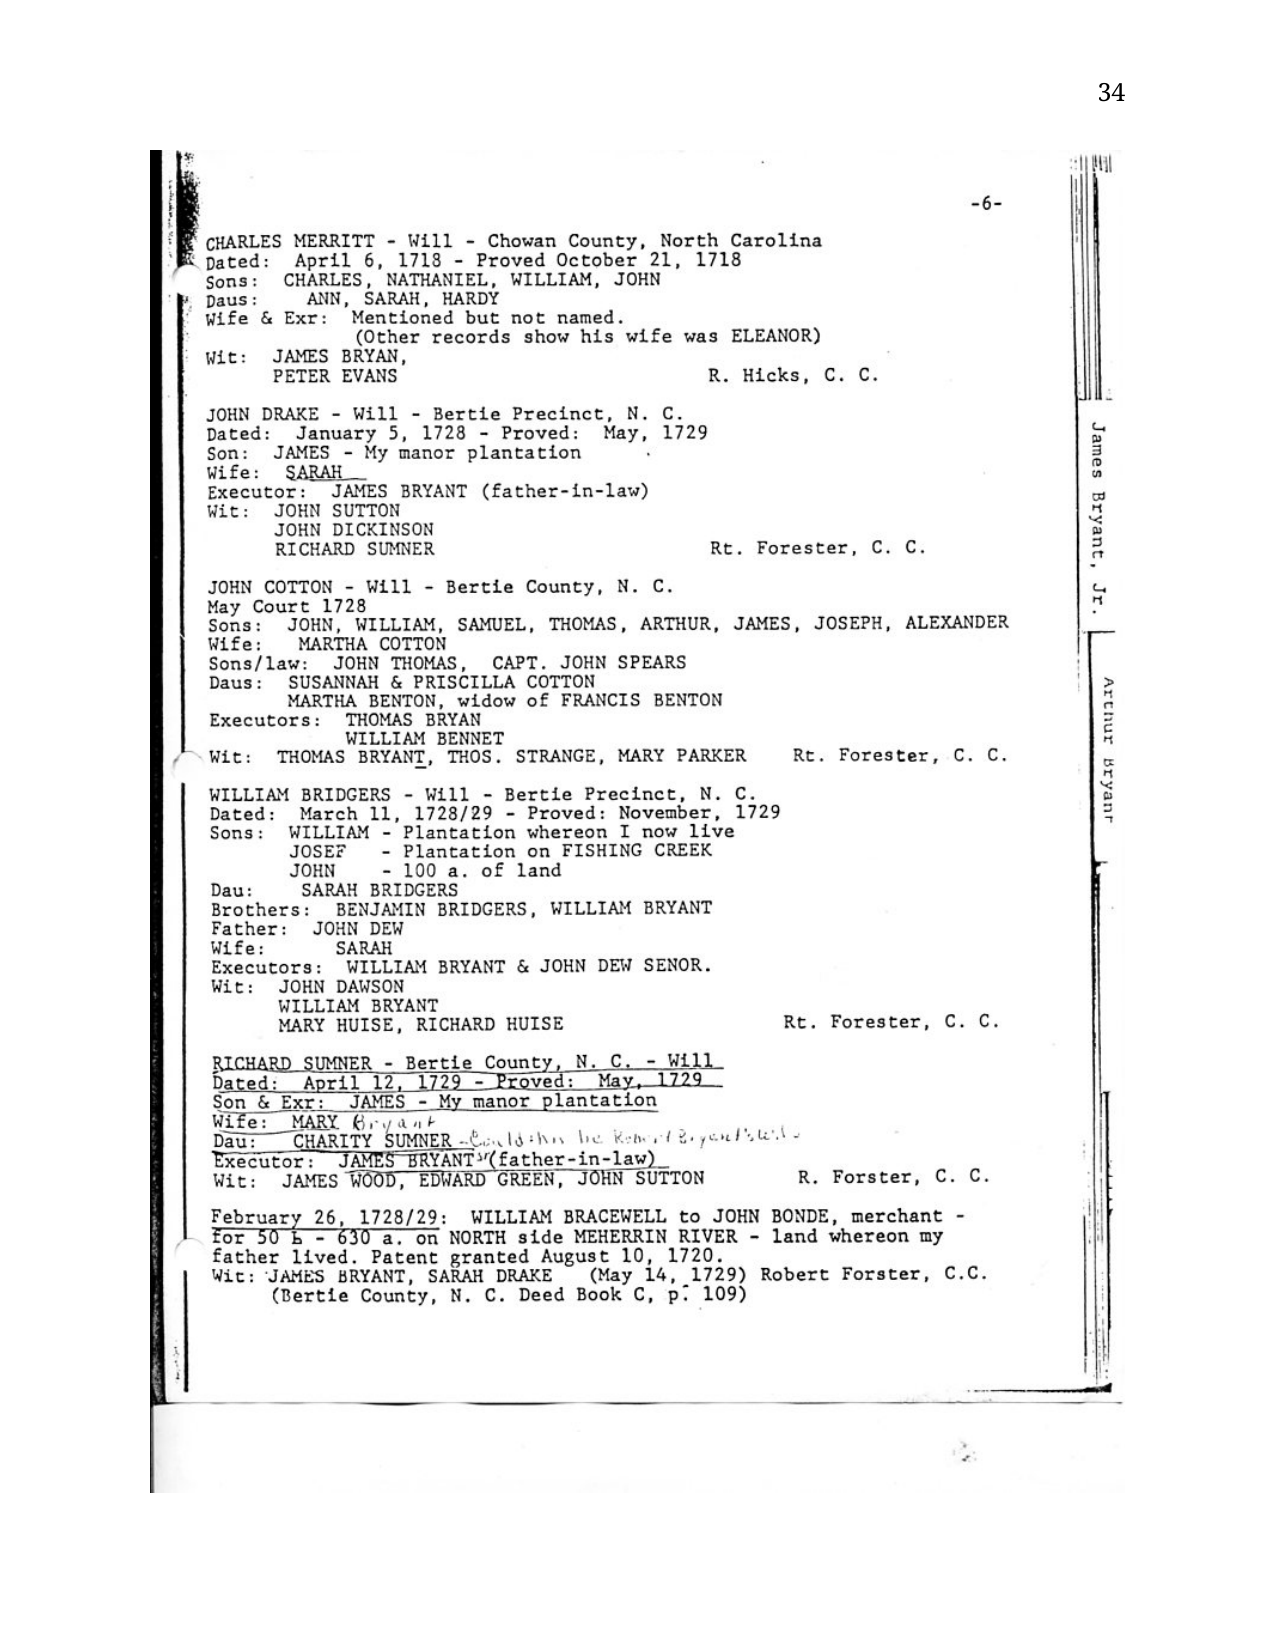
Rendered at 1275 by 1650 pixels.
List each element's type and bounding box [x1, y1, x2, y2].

picture [150, 150, 1125, 1493]
